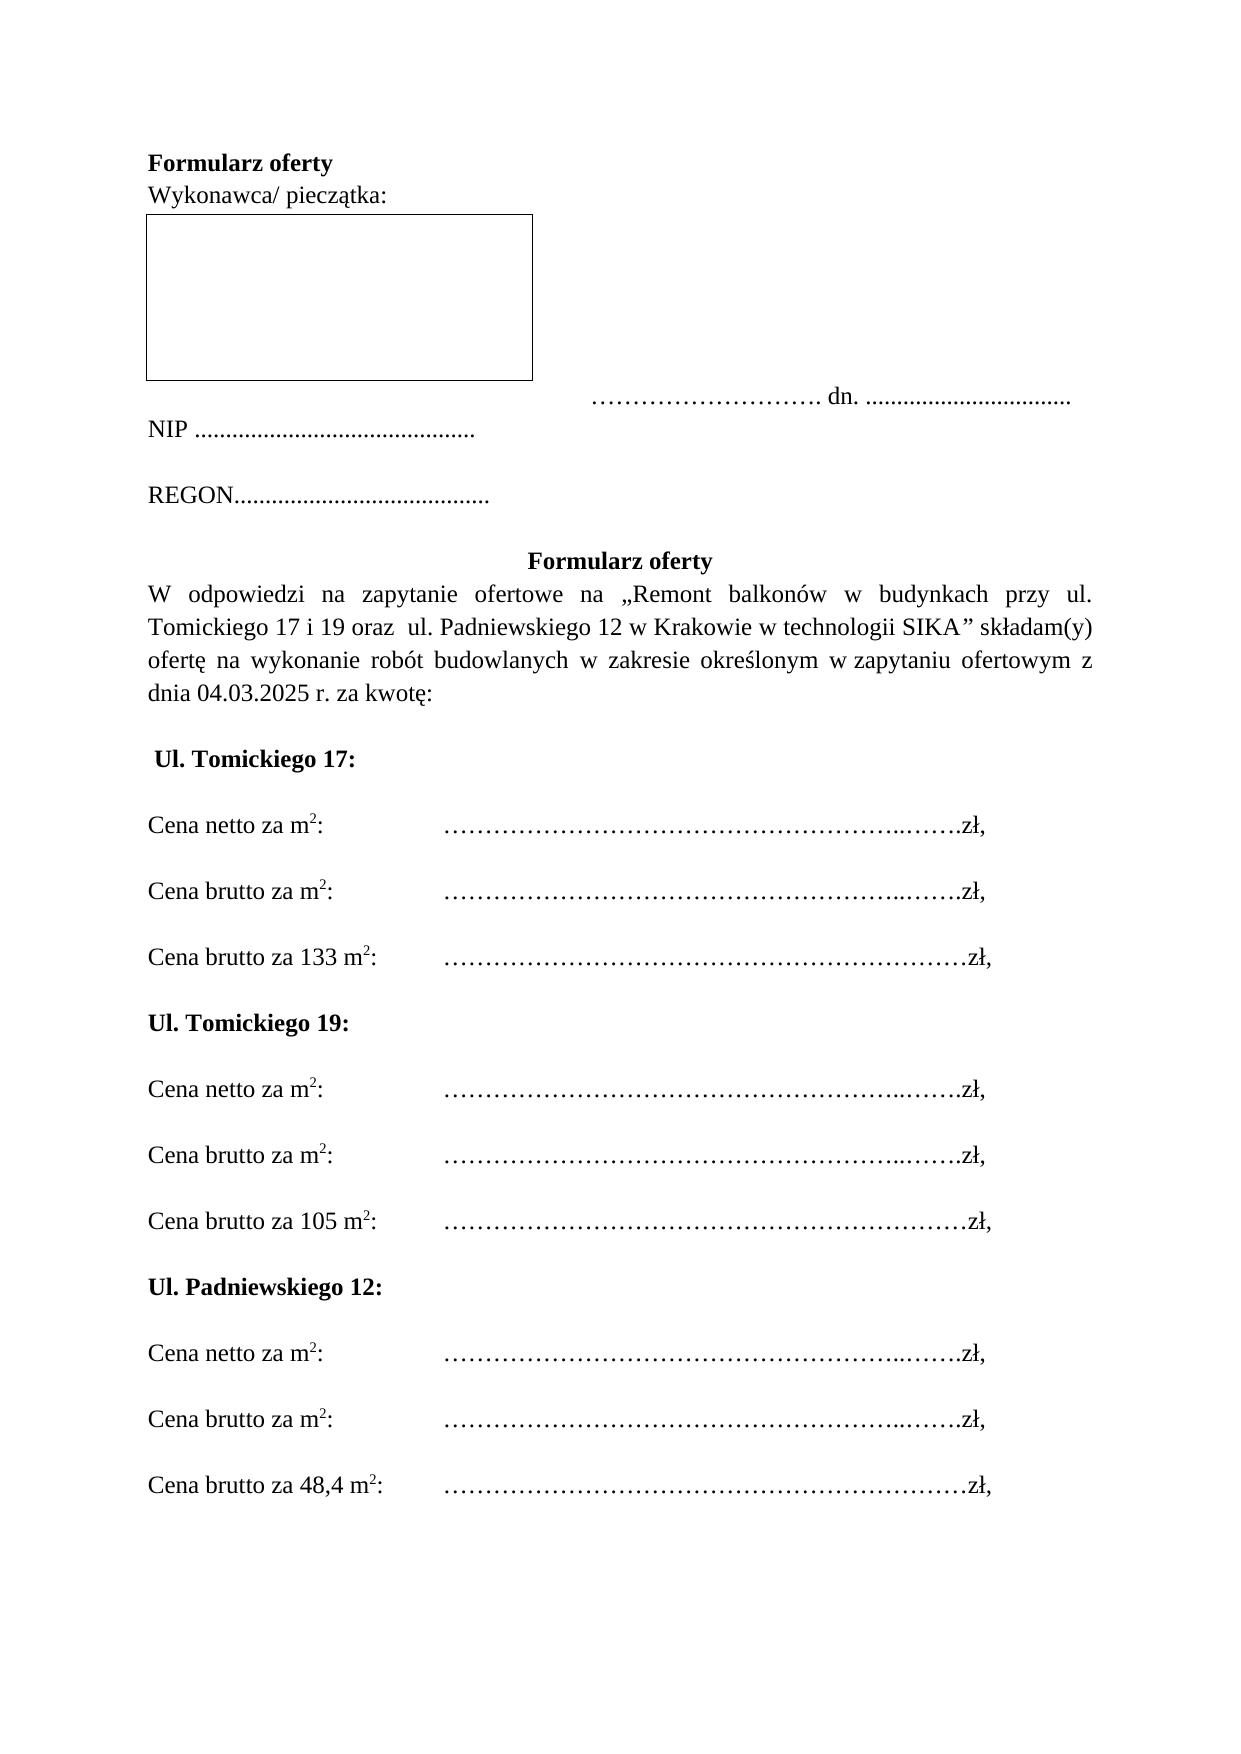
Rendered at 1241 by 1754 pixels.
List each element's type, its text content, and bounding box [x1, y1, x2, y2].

table_header [147, 215, 532, 380]
text ………………………. dn. ................................. [148, 381, 1093, 409]
text Cena brutto za 105 m2: ………………………………………………………zł, [148, 1206, 1093, 1235]
text Cena brutto za m2: ………………………………………………..…….zł, [148, 1140, 1093, 1169]
text W odpowiedzi na zapytanie ofertowe na „Remont balkonów w budynkach przy ul. Tomickiego 17 i 19 oraz ul. Padniewskiego 12 w Krakowie w technologii SIKA” składam(y) ofertę na wykonanie robót budowlanych w zakresie określonym w zapytaniu ofertowym z dnia 04.03.2025 r. za kwotę: [148, 579, 1093, 707]
text Cena brutto za 133 m2: ………………………………………………………zł, [148, 942, 1093, 971]
text Cena netto za m2: ………………………………………………..…….zł, [148, 1074, 1093, 1103]
text Ul. Padniewskiego 12: [148, 1272, 1093, 1301]
text Cena brutto za m2: ………………………………………………..…….zł, [148, 1404, 1093, 1433]
text Ul. Tomickiego 19: [148, 1008, 1093, 1037]
text Cena netto za m2: ………………………………………………..…….zł, [148, 1338, 1093, 1367]
text Cena brutto za m2: ………………………………………………..…….zł, [148, 876, 1093, 905]
text Cena brutto za 48,4 m2: ………………………………………………………zł, [148, 1471, 1093, 1499]
text Formularz oferty [148, 148, 1093, 176]
text Cena netto za m2: ………………………………………………..…….zł, [148, 810, 1093, 839]
text REGON......................................... [148, 480, 1093, 509]
text NIP ............................................. [148, 414, 1093, 443]
text Wykonawca/ pieczątka: [148, 181, 1093, 209]
text Formularz oferty [148, 546, 1093, 575]
text Ul. Tomickiego 17: [148, 744, 1093, 773]
